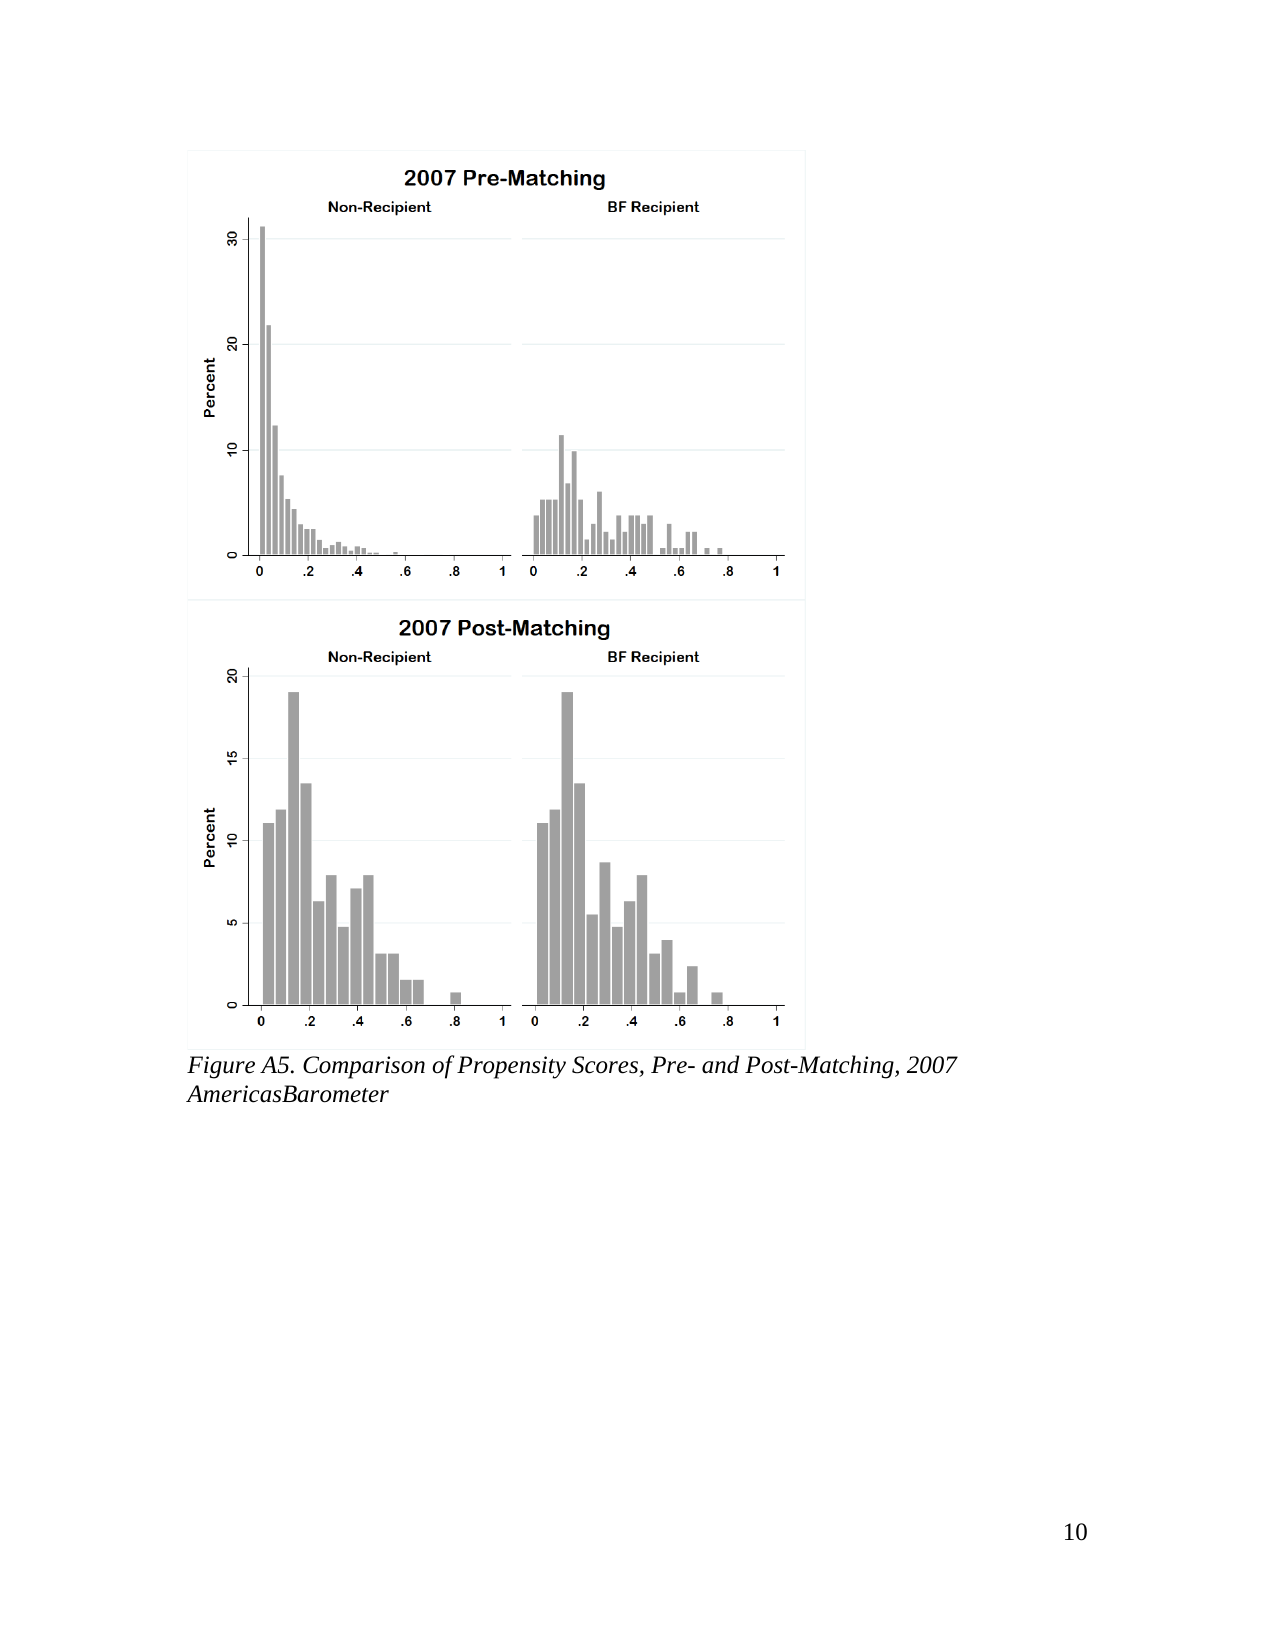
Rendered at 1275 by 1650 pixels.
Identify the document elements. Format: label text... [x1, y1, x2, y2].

text Figure A5. Comparison of Propensity Scores, Pre- and Post-Matching, 2007 AmericasBarometer [187, 1050, 1087, 1107]
picture [187, 150, 806, 1050]
